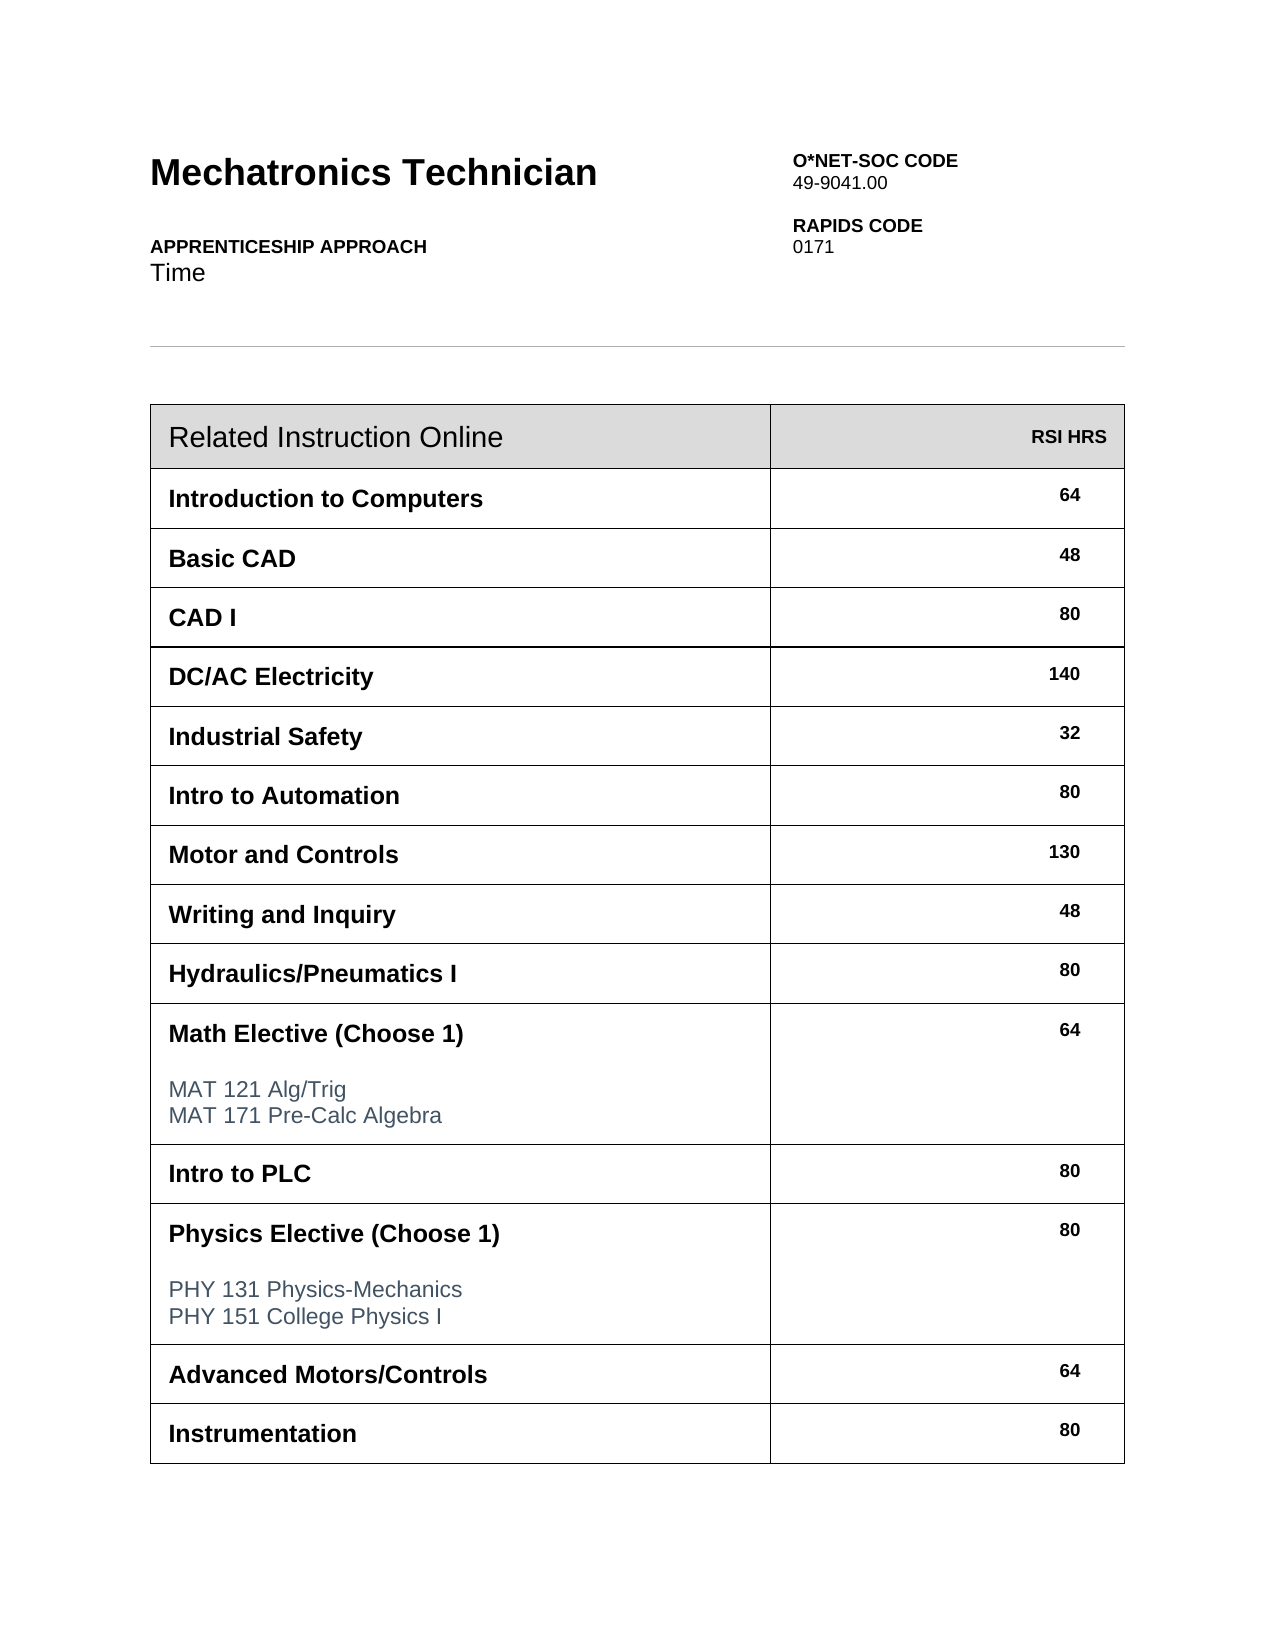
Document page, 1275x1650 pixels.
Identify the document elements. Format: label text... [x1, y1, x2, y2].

table_cell Hydraulics/Pneumatics I [151, 944, 770, 1003]
table_cell Advanced Motors/Controls [151, 1345, 770, 1403]
table_cell CAD I [151, 588, 770, 646]
table_cell Industrial Safety [151, 707, 770, 765]
table_cell 32 [771, 707, 1124, 765]
table_cell 80 [771, 1404, 1124, 1462]
text O*NET-SOC CODE [793, 150, 1125, 172]
text Time [150, 258, 719, 287]
table_cell Instrumentation [151, 1404, 770, 1462]
table_cell Introduction to Computers [151, 469, 770, 528]
text Mechatronics Technician [150, 150, 719, 193]
table_cell 64 [771, 469, 1124, 528]
table_cell Basic CAD [151, 529, 770, 587]
table_cell Motor and Controls [151, 826, 770, 884]
text APPRENTICESHIP APPROACH [150, 236, 719, 258]
table_cell 64 [771, 1345, 1124, 1403]
table_header Related Instruction Online [151, 405, 770, 468]
table_cell 80 [771, 588, 1124, 646]
table_cell 140 [771, 648, 1124, 706]
text 0171 [793, 236, 1125, 258]
table_cell Intro to Automation [151, 766, 770, 824]
table_cell Math Elective (Choose 1) MAT 121 Alg/Trig MAT 171 Pre-Calc Algebra [151, 1004, 770, 1143]
text RAPIDS CODE [793, 215, 1125, 236]
text 49-9041.00 [793, 172, 1125, 193]
table_cell 48 [771, 885, 1124, 943]
table_cell 48 [771, 529, 1124, 587]
table_cell 80 [771, 766, 1124, 824]
table_cell DC/AC Electricity [151, 648, 770, 706]
table_cell 80 [771, 1204, 1124, 1344]
table_cell 80 [771, 944, 1124, 1003]
table_header RSI HRS [771, 405, 1124, 468]
table_cell 130 [771, 826, 1124, 884]
table_cell Writing and Inquiry [151, 885, 770, 943]
table_cell Intro to PLC [151, 1145, 770, 1203]
table_cell 64 [771, 1004, 1124, 1143]
table_cell Physics Elective (Choose 1) PHY 131 Physics-Mechanics PHY 151 College Physics I [151, 1204, 770, 1344]
table_cell 80 [771, 1145, 1124, 1203]
